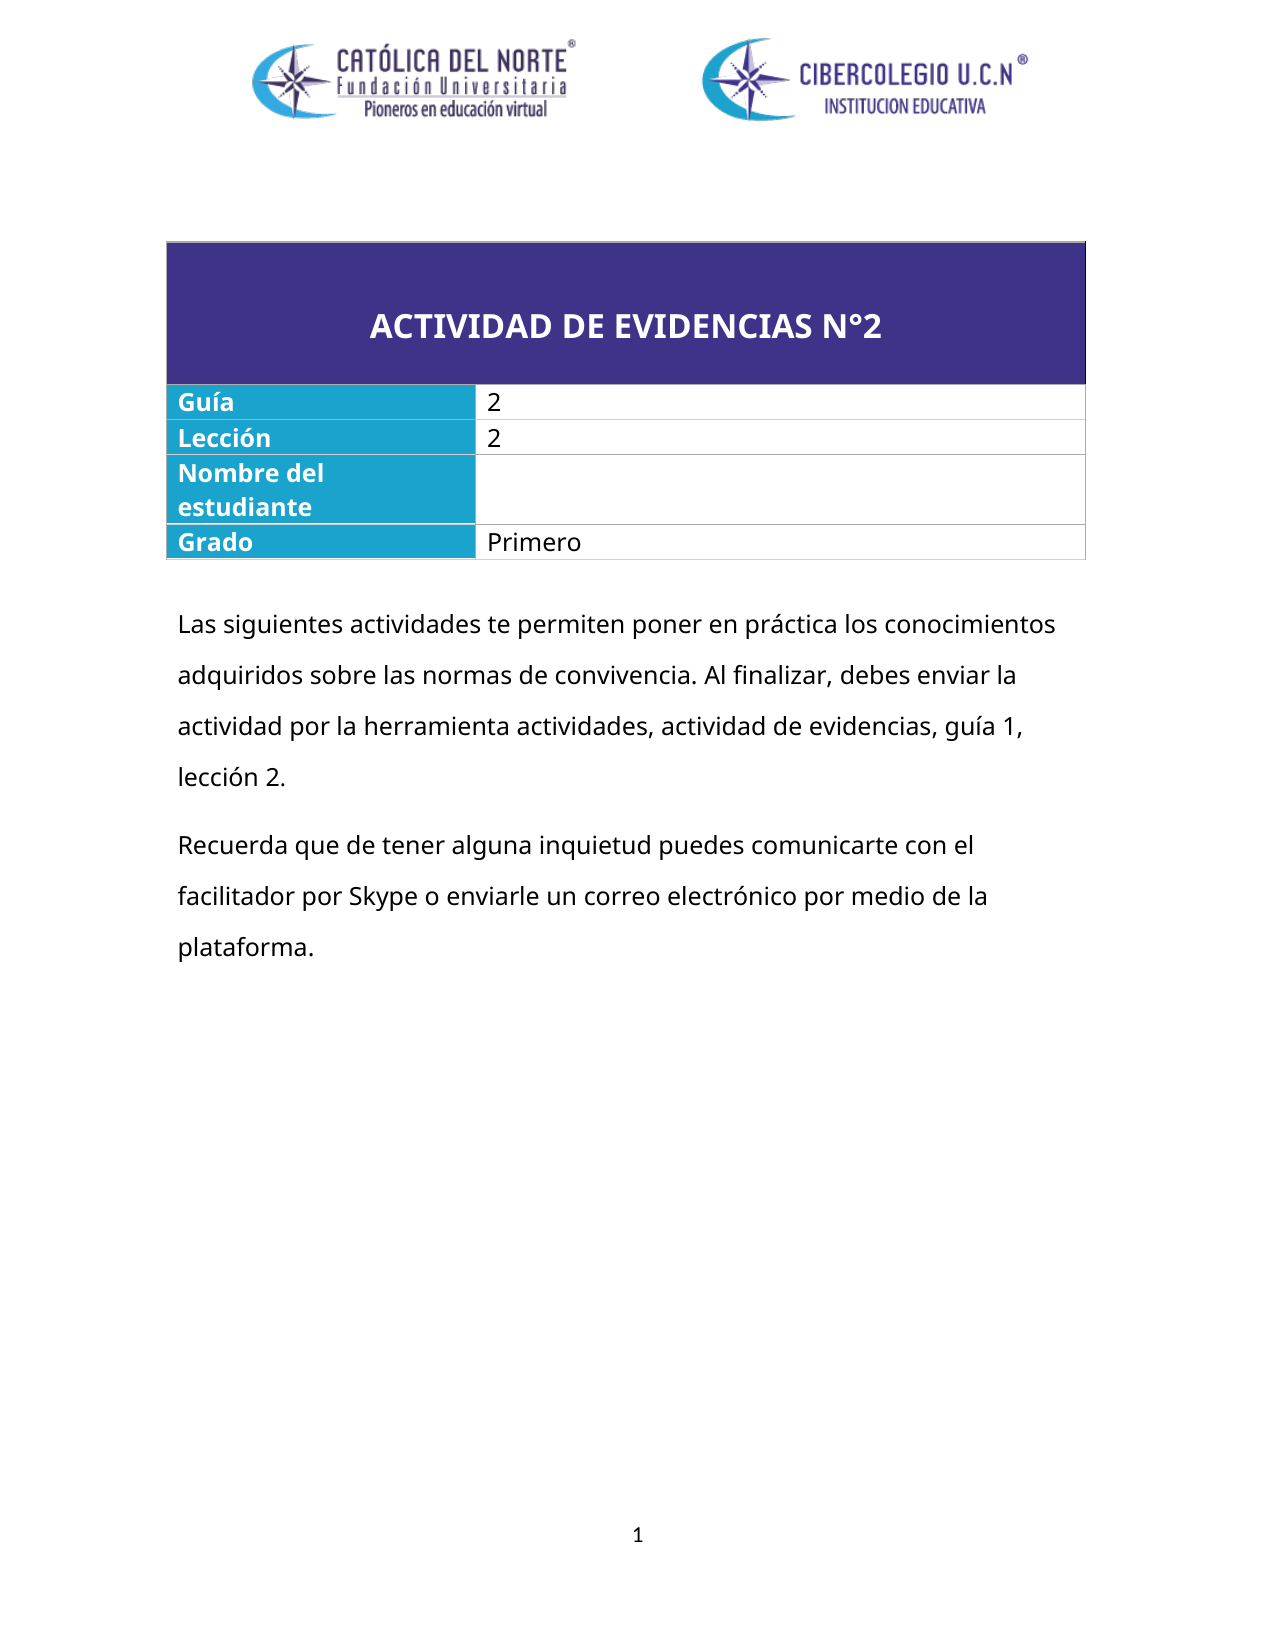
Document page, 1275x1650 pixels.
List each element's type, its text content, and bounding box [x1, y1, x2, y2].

table_cell [476, 455, 1085, 523]
table_cell Nombre del estudiante [167, 455, 475, 523]
table_cell 2 [476, 420, 1085, 454]
table_cell Primero [476, 525, 1085, 558]
picture [672, 25, 1057, 133]
table_cell 2 [476, 385, 1085, 419]
picture [212, 22, 615, 135]
table_cell Guía [167, 385, 475, 419]
text Recuerda que de tener alguna inquietud puedes comunicarte con el facilitador por Skype o enviarle un correo electrónico por medio de la plataforma. [177, 827, 1098, 963]
table_cell Lección [167, 420, 475, 454]
table_header ACTIVIDAD DE EVIDENCIAS N°2 [167, 243, 1085, 384]
table_cell Grado [167, 525, 475, 558]
text Las siguientes actividades te permiten poner en práctica los conocimientos adquiridos sobre las normas de convivencia. Al finalizar, debes enviar la actividad por la herramienta actividades, actividad de evidencias, guía 1, lección 2. [177, 606, 1098, 794]
